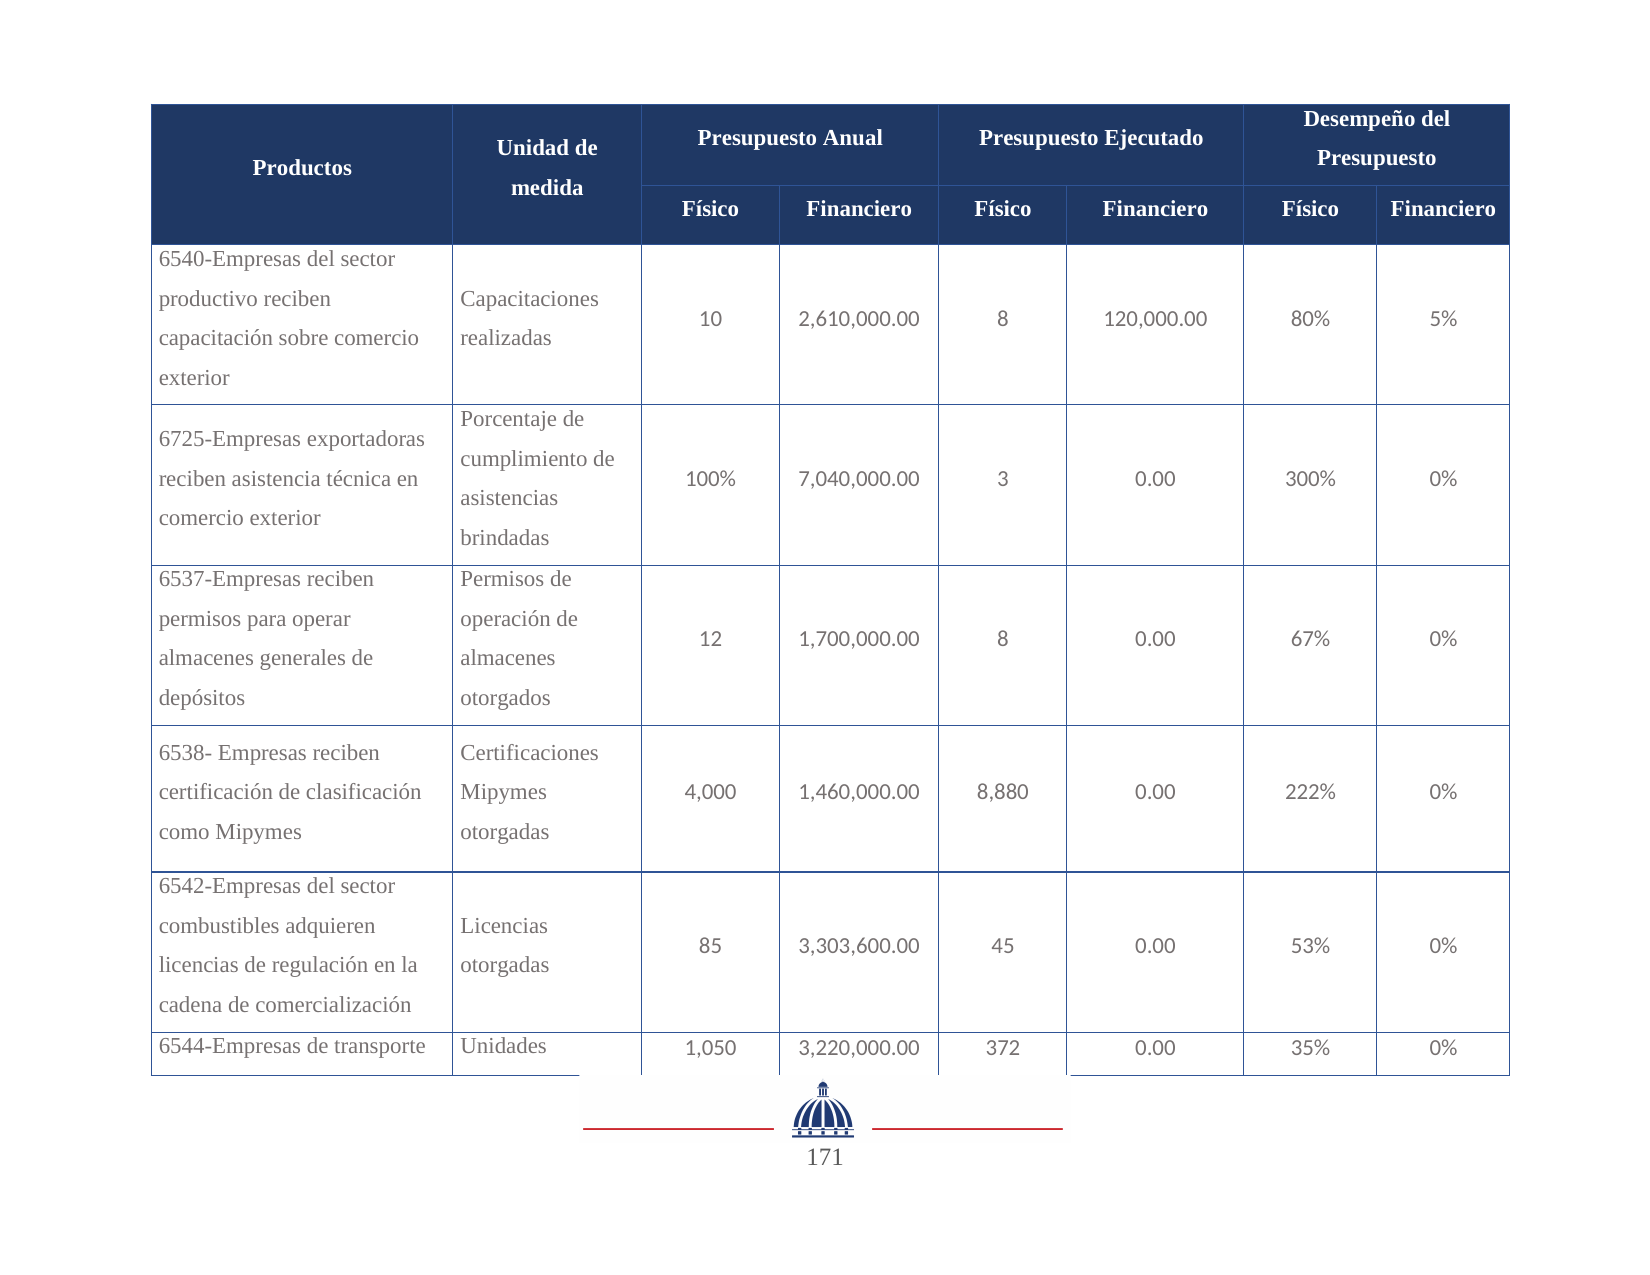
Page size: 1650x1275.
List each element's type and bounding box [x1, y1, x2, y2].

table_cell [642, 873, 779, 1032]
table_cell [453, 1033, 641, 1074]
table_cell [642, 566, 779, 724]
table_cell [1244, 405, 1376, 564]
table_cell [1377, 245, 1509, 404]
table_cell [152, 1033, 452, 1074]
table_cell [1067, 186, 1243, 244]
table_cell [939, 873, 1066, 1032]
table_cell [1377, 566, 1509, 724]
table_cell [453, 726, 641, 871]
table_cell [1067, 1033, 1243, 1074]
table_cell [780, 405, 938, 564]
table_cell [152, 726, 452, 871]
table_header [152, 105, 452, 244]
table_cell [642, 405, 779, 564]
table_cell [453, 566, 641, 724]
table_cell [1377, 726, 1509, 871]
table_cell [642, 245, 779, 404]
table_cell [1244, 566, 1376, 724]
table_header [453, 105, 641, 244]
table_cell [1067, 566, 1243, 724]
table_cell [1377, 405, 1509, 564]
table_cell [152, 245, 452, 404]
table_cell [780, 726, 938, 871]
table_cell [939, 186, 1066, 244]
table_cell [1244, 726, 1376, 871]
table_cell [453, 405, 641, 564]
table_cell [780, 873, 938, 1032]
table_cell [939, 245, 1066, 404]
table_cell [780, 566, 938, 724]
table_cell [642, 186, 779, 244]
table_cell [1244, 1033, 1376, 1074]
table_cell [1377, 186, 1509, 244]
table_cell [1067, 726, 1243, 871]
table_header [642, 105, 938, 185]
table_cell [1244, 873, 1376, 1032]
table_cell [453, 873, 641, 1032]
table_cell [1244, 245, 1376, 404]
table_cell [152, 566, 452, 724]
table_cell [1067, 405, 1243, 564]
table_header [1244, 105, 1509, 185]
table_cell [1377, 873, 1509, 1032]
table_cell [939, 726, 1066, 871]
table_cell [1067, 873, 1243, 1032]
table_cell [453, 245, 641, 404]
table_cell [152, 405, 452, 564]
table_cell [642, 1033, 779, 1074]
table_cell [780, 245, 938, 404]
picture [579, 1075, 1071, 1143]
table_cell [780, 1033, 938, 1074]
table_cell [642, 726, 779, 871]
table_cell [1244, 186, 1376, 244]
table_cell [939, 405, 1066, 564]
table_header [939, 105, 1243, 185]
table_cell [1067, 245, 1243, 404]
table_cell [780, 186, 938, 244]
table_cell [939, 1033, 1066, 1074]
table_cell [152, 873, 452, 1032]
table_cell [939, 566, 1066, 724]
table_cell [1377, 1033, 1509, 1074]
